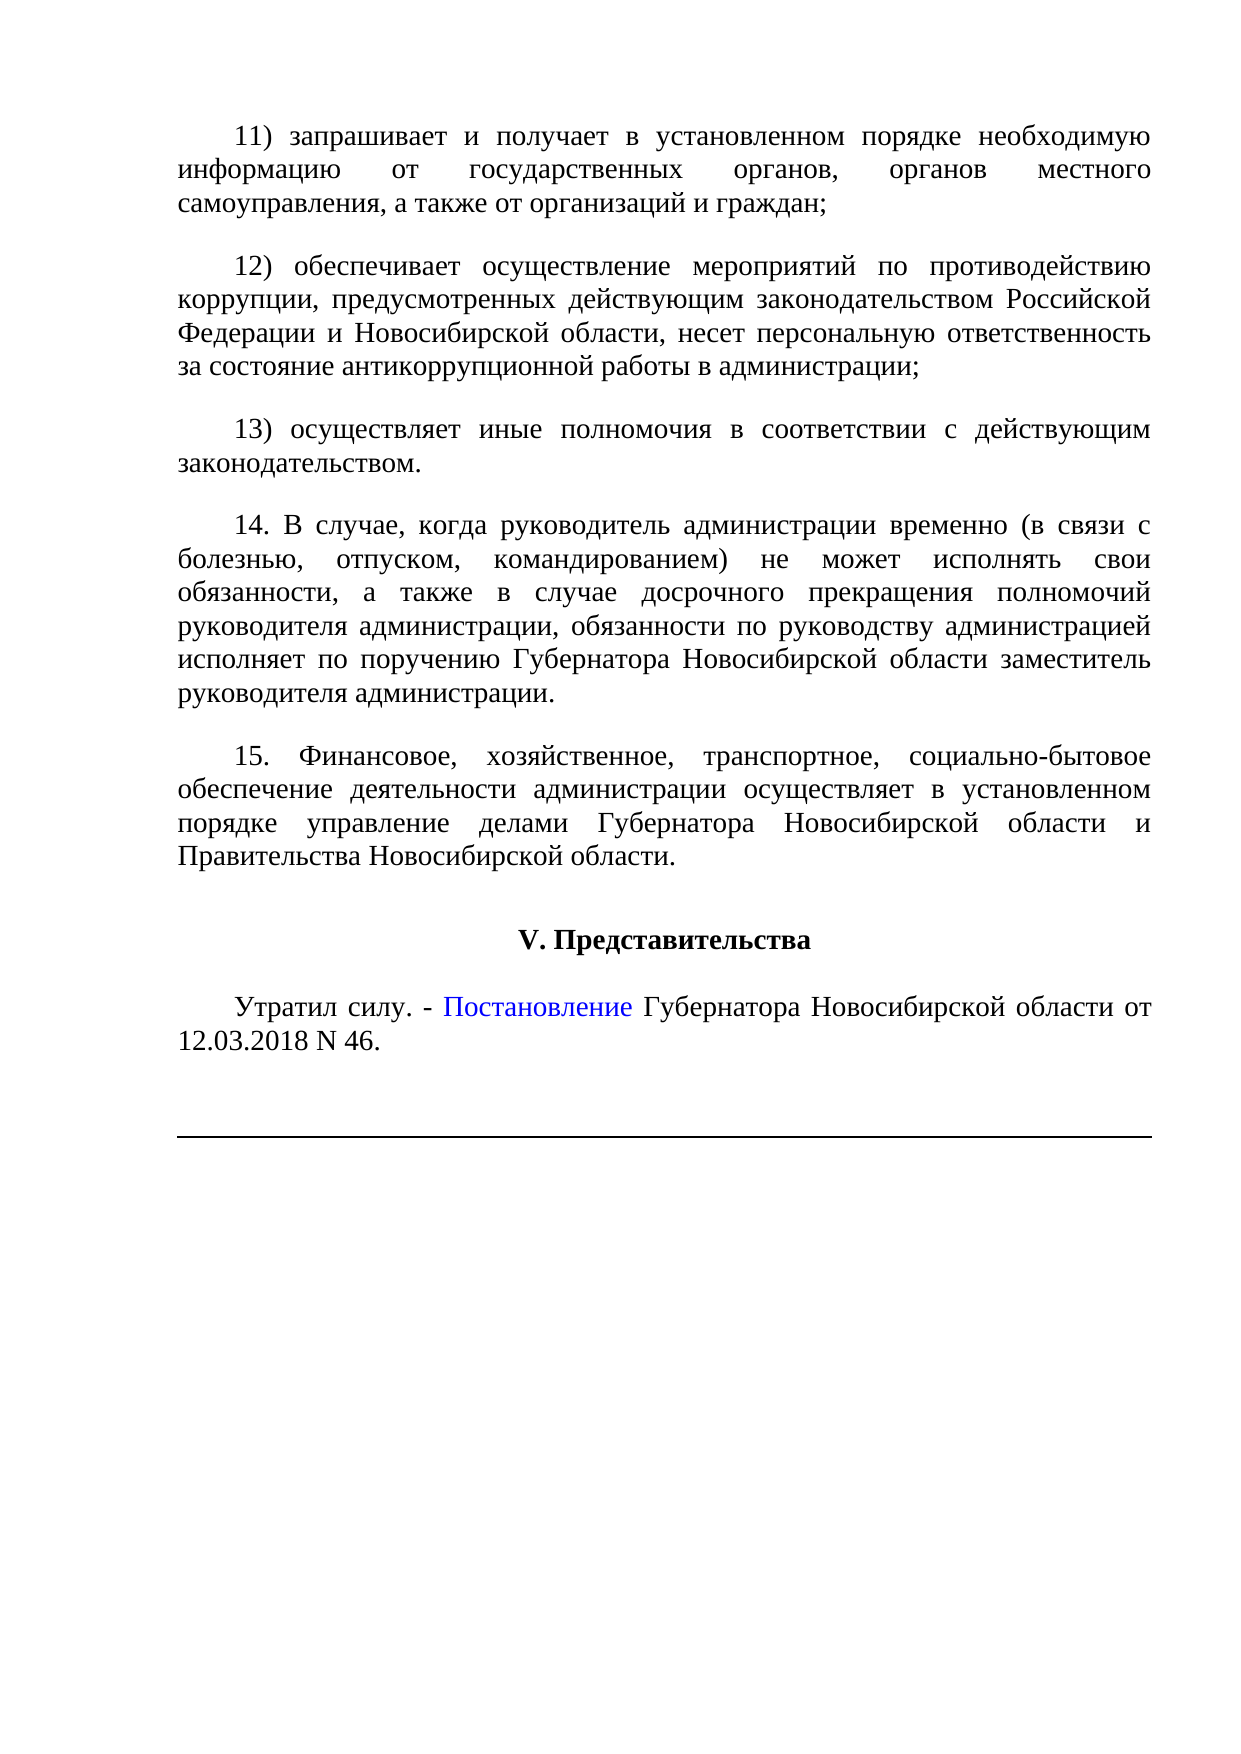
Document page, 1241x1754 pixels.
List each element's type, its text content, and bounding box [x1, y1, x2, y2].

title V. Представительства [177, 922, 1152, 956]
text 13) осуществляет иные полномочия в соответствии с действующим законодательством. [177, 411, 1152, 478]
text 12) обеспечивает осуществление мероприятий по противодействию коррупции, предусмотренных действующим законодательством Российской Федерации и Новосибирской области, несет персональную ответственность за состояние антикоррупционной работы в администрации; [177, 248, 1152, 382]
text 14. В случае, когда руководитель администрации временно (в связи с болезнью, отпуском, командированием) не может исполнять свои обязанности, а также в случае досрочного прекращения полномочий руководителя администрации, обязанности по руководству администрацией исполняет по поручению Губернатора Новосибирской области заместитель руководителя администрации. [177, 507, 1152, 709]
text 11) запрашивает и получает в установленном порядке необходимую информацию от государственных органов, органов местного самоуправления, а также от организаций и граждан; [177, 118, 1152, 219]
text 15. Финансовое, хозяйственное, транспортное, социально-бытовое обеспечение деятельности администрации осуществляет в установленном порядке управление делами Губернатора Новосибирской области и Правительства Новосибирской области. [177, 738, 1152, 872]
text Утратил силу. - Постановление Губернатора Новосибирской области от 12.03.2018 N 46. [177, 989, 1152, 1056]
